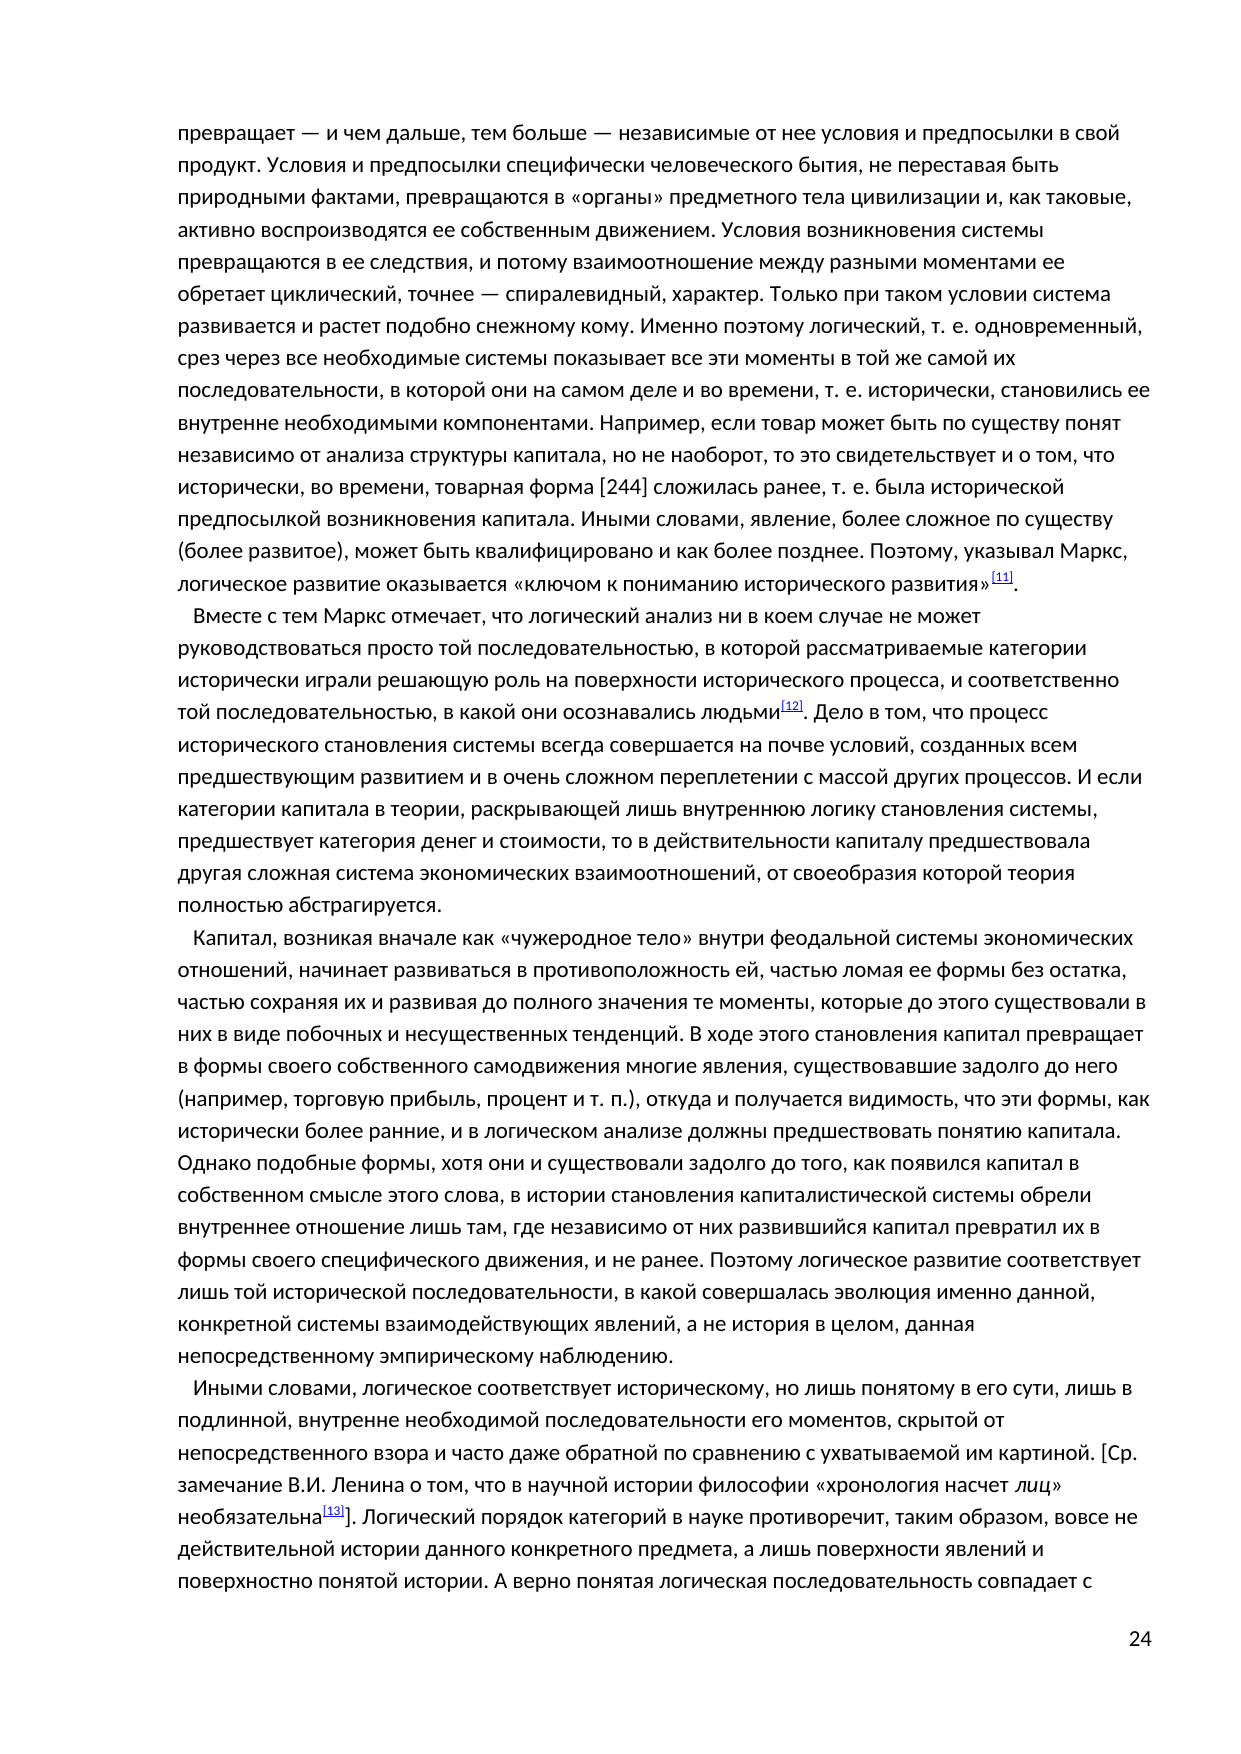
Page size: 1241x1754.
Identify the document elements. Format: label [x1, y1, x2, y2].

text [177, 118, 1152, 1594]
